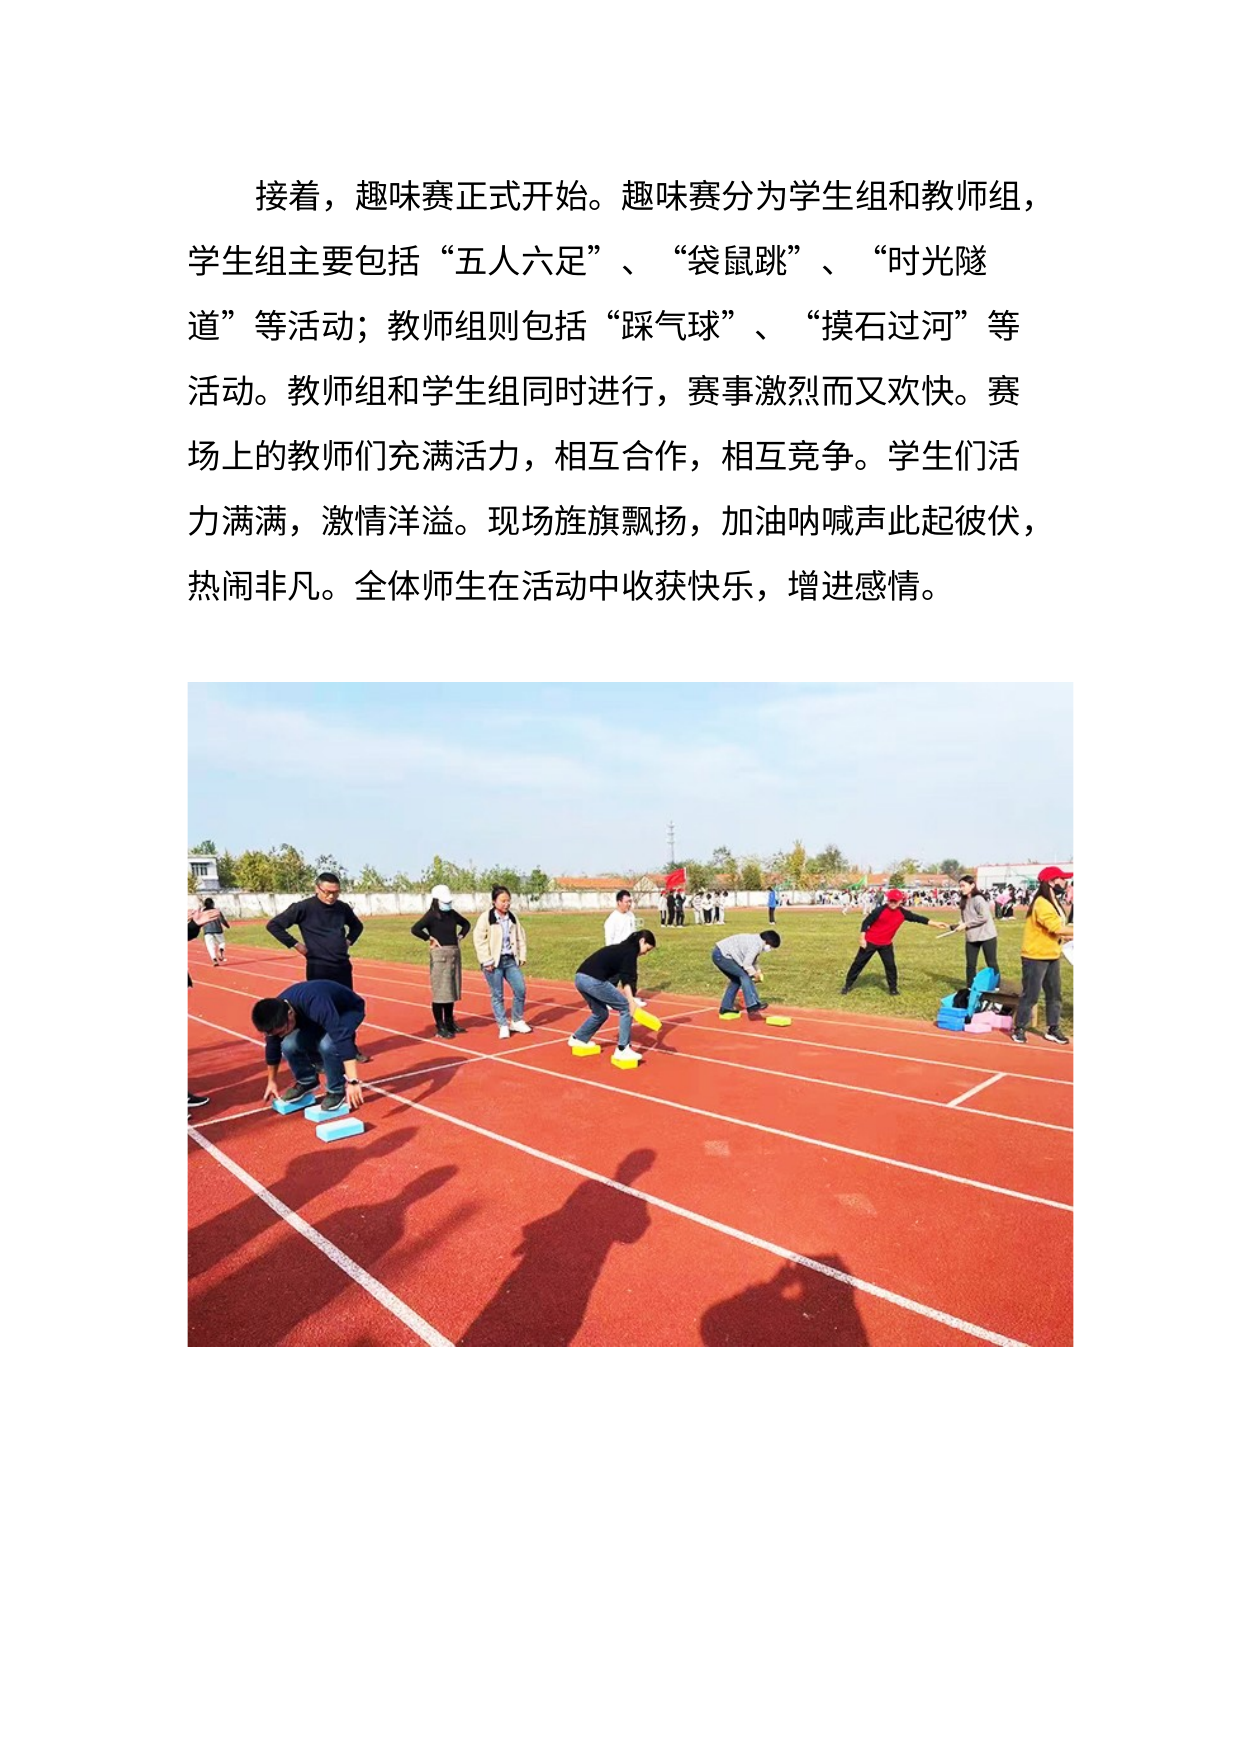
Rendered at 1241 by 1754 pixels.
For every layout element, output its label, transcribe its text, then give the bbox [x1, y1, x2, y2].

picture [187, 682, 1074, 1347]
text 接着，趣味赛正式开始。趣味赛分为学生组和教师组，学生组主要包括“五人六足”、“袋鼠跳”、“时光隧道”等活动；教师组则包括“踩气球”、“摸石过河”等活动。教师组和学生组同时进行，赛事激烈而又欢快。赛场上的教师们充满活力，相互合作，相互竞争。学生们活力满满，激情洋溢。现场旌旗飘扬，加油呐喊声此起彼伏，热闹非凡。全体师生在活动中收获快乐，增进感情。 [187, 162, 1053, 617]
